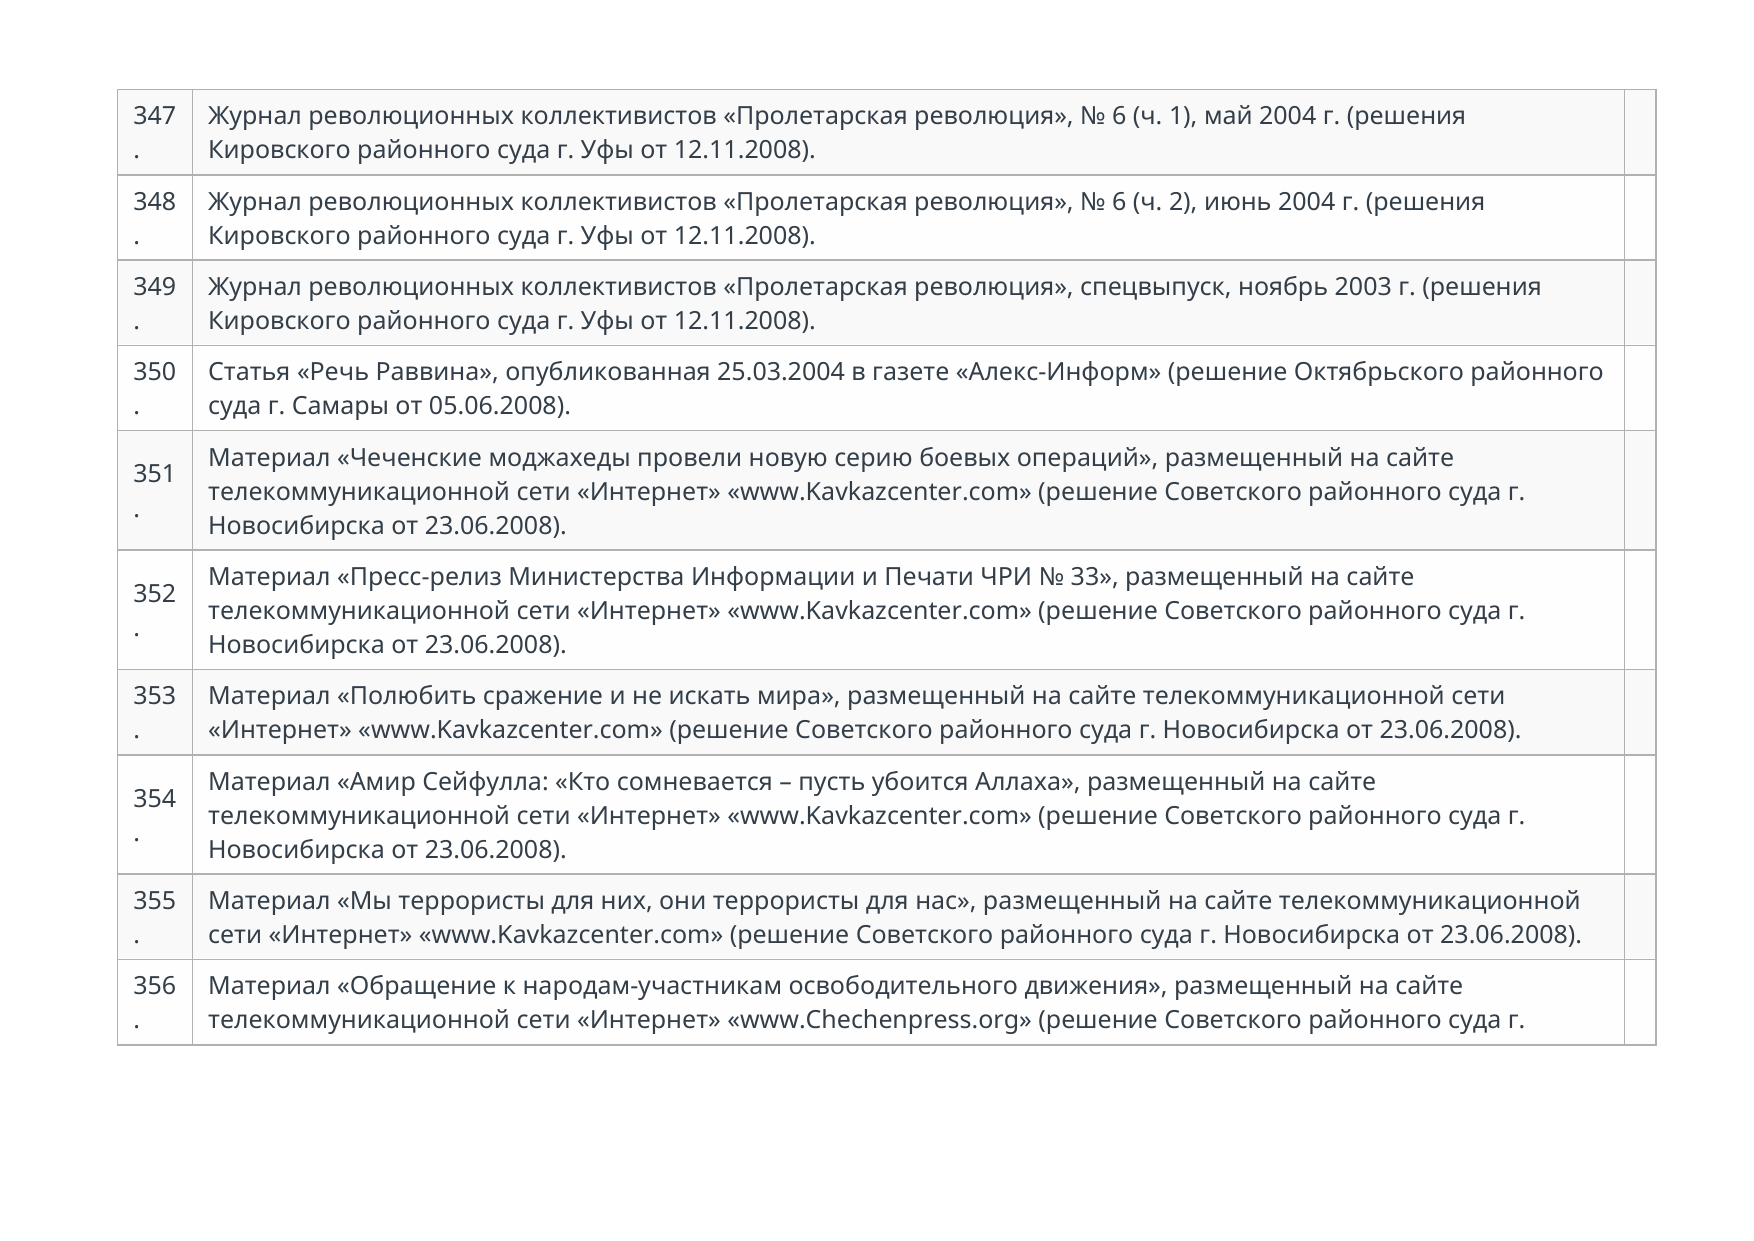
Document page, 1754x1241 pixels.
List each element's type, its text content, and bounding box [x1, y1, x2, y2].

table_cell [1625, 90, 1655, 174]
table_cell Материал «Чеченские моджахеды провели новую серию боевых операций», размещенный на сайте телекоммуникационной сети «Интернет» «www.Kavkazcenter.com» (решение Советского районного суда г. Новосибирска от 23.06.2008). [193, 431, 1624, 549]
table_cell Журнал революционных коллективистов «Пролетарская революция», № 6 (ч. 1), май 2004 г. (решения Кировского районного суда г. Уфы от 12.11.2008). [193, 90, 1624, 174]
table_cell 351. [118, 431, 192, 549]
table_cell 349. [118, 261, 192, 344]
table_cell 347. [118, 90, 192, 174]
table_cell [1625, 551, 1655, 668]
table_cell [1625, 176, 1655, 259]
table_cell Материал «Пресс-релиз Министерства Информации и Печати ЧРИ № 33», размещенный на сайте телекоммуникационной сети «Интернет» «www.Kavkazcenter.com» (решение Советского районного суда г. Новосибирска от 23.06.2008). [193, 551, 1624, 668]
table_cell Статья «Речь Раввина», опубликованная 25.03.2004 в газете «Алекс-Информ» (решение Октябрьского районного суда г. Самары от 05.06.2008). [193, 346, 1624, 430]
table_cell [1625, 346, 1655, 430]
table_cell [1625, 875, 1655, 958]
table_cell [1625, 261, 1655, 344]
table_cell Журнал революционных коллективистов «Пролетарская революция», № 6 (ч. 2), июнь 2004 г. (решения Кировского районного суда г. Уфы от 12.11.2008). [193, 176, 1624, 259]
table_cell [1625, 670, 1655, 754]
table_cell Материал «Полюбить сражение и не искать мира», размещенный на сайте телекоммуникационной сети «Интернет» «www.Kavkazcenter.com» (решение Советского районного суда г. Новосибирска от 23.06.2008). [193, 670, 1624, 754]
table_cell [1625, 431, 1655, 549]
table_cell 350. [118, 346, 192, 430]
table_cell Материал «Мы террористы для них, они террористы для нас», размещенный на сайте телекоммуникационной сети «Интернет» «www.Kavkazcenter.com» (решение Советского районного суда г. Новосибирска от 23.06.2008). [193, 875, 1624, 958]
table_cell [1625, 756, 1655, 873]
table_cell 352. [118, 551, 192, 668]
table_cell Материал «Амир Сейфулла: «Кто сомневается – пусть убоится Аллаха», размещенный на сайте телекоммуникационной сети «Интернет» «www.Kavkazcenter.com» (решение Советского районного суда г. Новосибирска от 23.06.2008). [193, 756, 1624, 873]
table_cell Журнал революционных коллективистов «Пролетарская революция», спецвыпуск, ноябрь 2003 г. (решения Кировского районного суда г. Уфы от 12.11.2008). [193, 261, 1624, 344]
table_cell 348. [118, 176, 192, 259]
table_cell 354. [118, 756, 192, 873]
table_cell 355. [118, 875, 192, 958]
table_cell 356. [118, 960, 192, 1044]
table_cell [193, 960, 1624, 1044]
table_cell 353. [118, 670, 192, 754]
table_cell [1625, 960, 1655, 1044]
